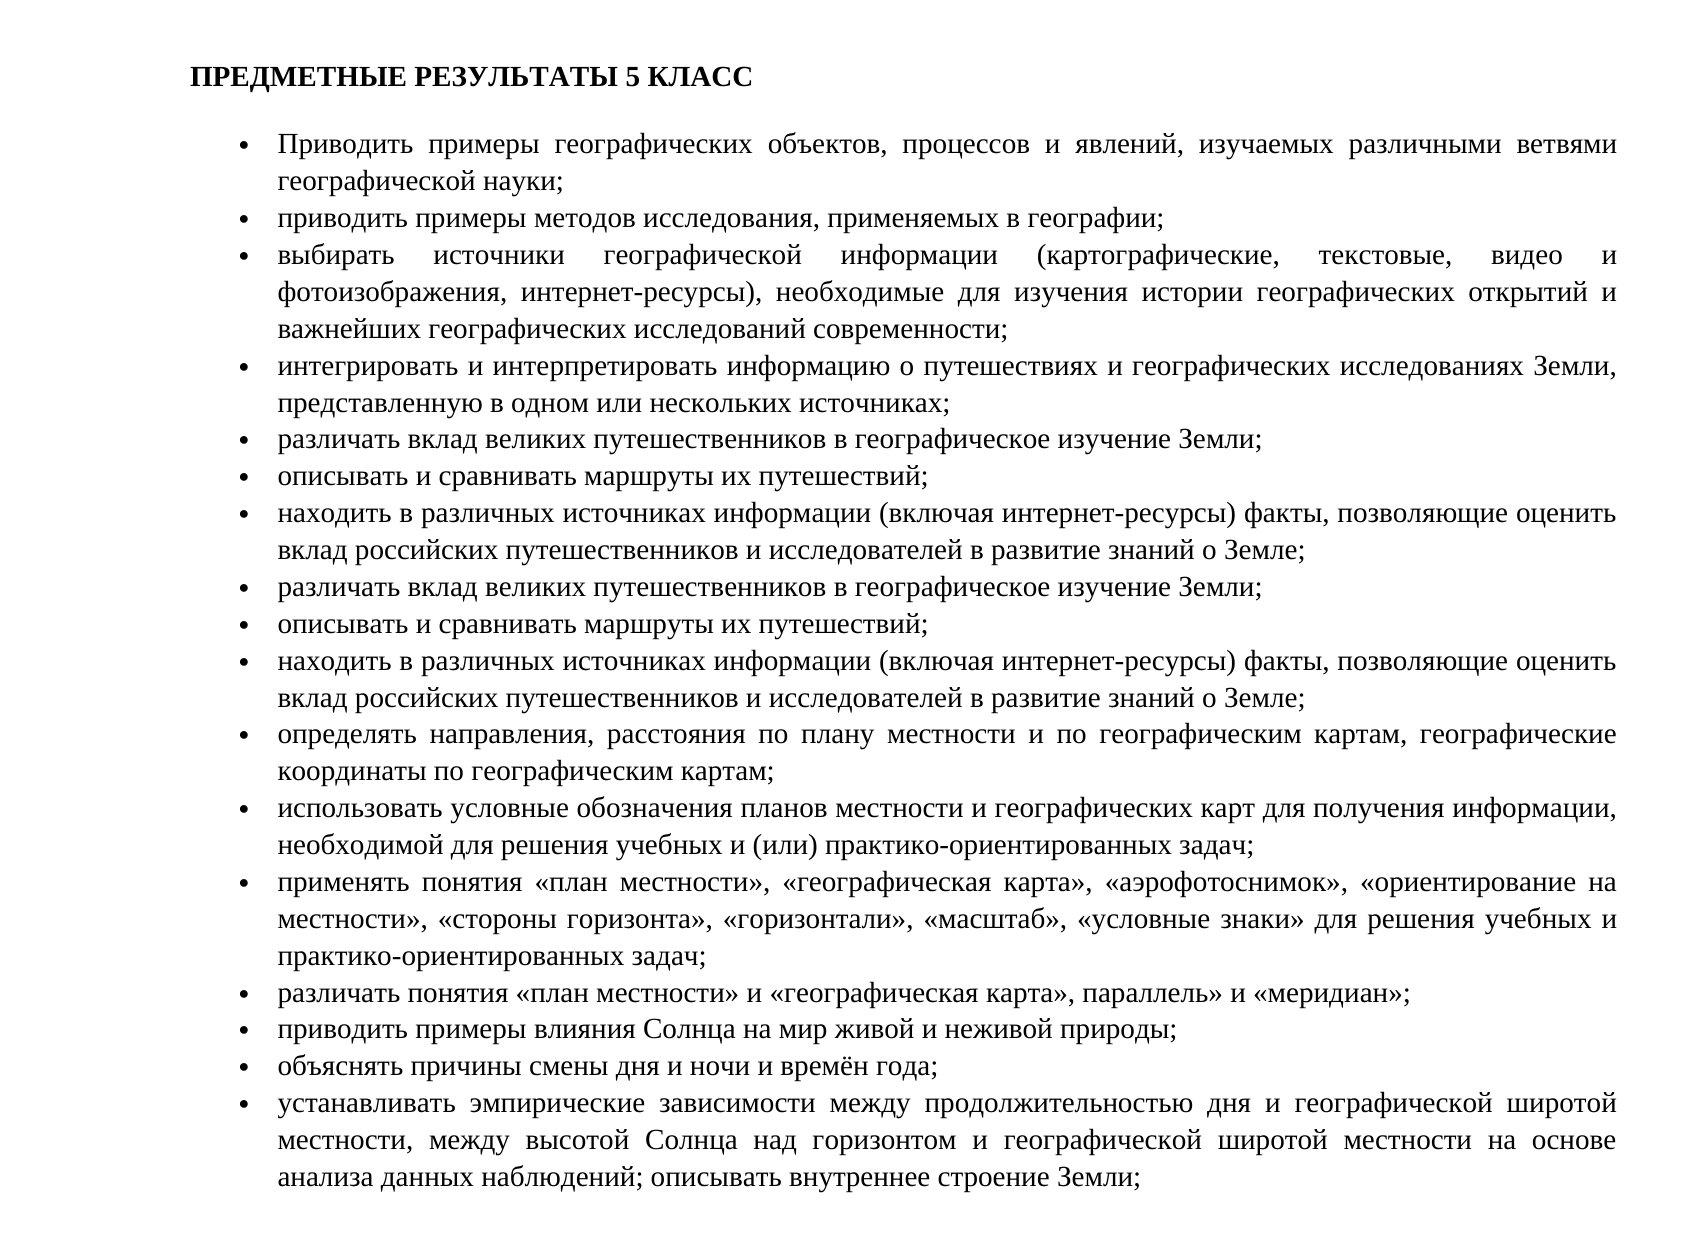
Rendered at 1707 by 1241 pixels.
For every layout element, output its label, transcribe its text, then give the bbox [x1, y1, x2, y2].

list различать понятия «план местности» и «географическая карта», параллель» и «меридиан»; [240, 975, 1618, 1008]
text ПРЕДМЕТНЫЕ РЕЗУЛЬТАТЫ 5 КЛАСС [190, 59, 1618, 93]
list объяснять причины смены дня и ночи и времён года; [240, 1048, 1618, 1082]
list различать вклад великих путешественников в географическое изучение Земли; [240, 422, 1618, 455]
list находить в различных источниках информации (включая интернет-ресурсы) факты, позволяющие оценить вклад российских путешественников и исследователей в развитие знаний о Земле; [240, 495, 1618, 566]
list использовать условные обозначения планов местности и географических карт для получения информации, необходимой для решения учебных и (или) практико-ориентированных задач; [240, 790, 1618, 861]
list описывать и сравнивать маршруты их путешествий; [240, 458, 1618, 492]
list различать вклад великих путешественников в географическое изучение Земли; [240, 569, 1618, 603]
list находить в различных источниках информации (включая интернет-ресурсы) факты, позволяющие оценить вклад российских путешественников и исследователей в развитие знаний о Земле; [240, 643, 1618, 713]
list описывать и сравнивать маршруты их путешествий; [240, 606, 1618, 639]
list приводить примеры влияния Солнца на мир живой и неживой природы; [240, 1012, 1618, 1045]
list применять понятия «план местности», «географическая карта», «аэрофотоснимок», «ориентирование на местности», «стороны горизонта», «горизонтали», «масштаб», «условные знаки» для решения учебных и практико-ориентированных задач; [240, 864, 1618, 971]
list устанавливать эмпирические зависимости между продолжительностью дня и географической широтой местности, между высотой Солнца над горизонтом и географической широтой местности на основе анализа данных наблюдений; описывать внутреннее строение Земли; [240, 1085, 1618, 1193]
list Приводить примеры географических объектов, процессов и явлений, изучаемых различными ветвями географической науки; [240, 127, 1618, 197]
list выбирать источники географической информации (картографические, текстовые, видео и фотоизображения, интернет-ресурсы), необходимые для изучения истории географических открытий и важнейших географических исследований современности; [240, 237, 1618, 344]
list интегрировать и интерпретировать информацию о путешествиях и географических исследованиях Земли, представленную в одном или нескольких источниках; [240, 348, 1618, 418]
list определять направления, расстояния по плану местности и по географическим картам, географические координаты по географическим картам; [240, 717, 1618, 787]
list приводить примеры методов исследования, применяемых в географии; [240, 200, 1618, 234]
